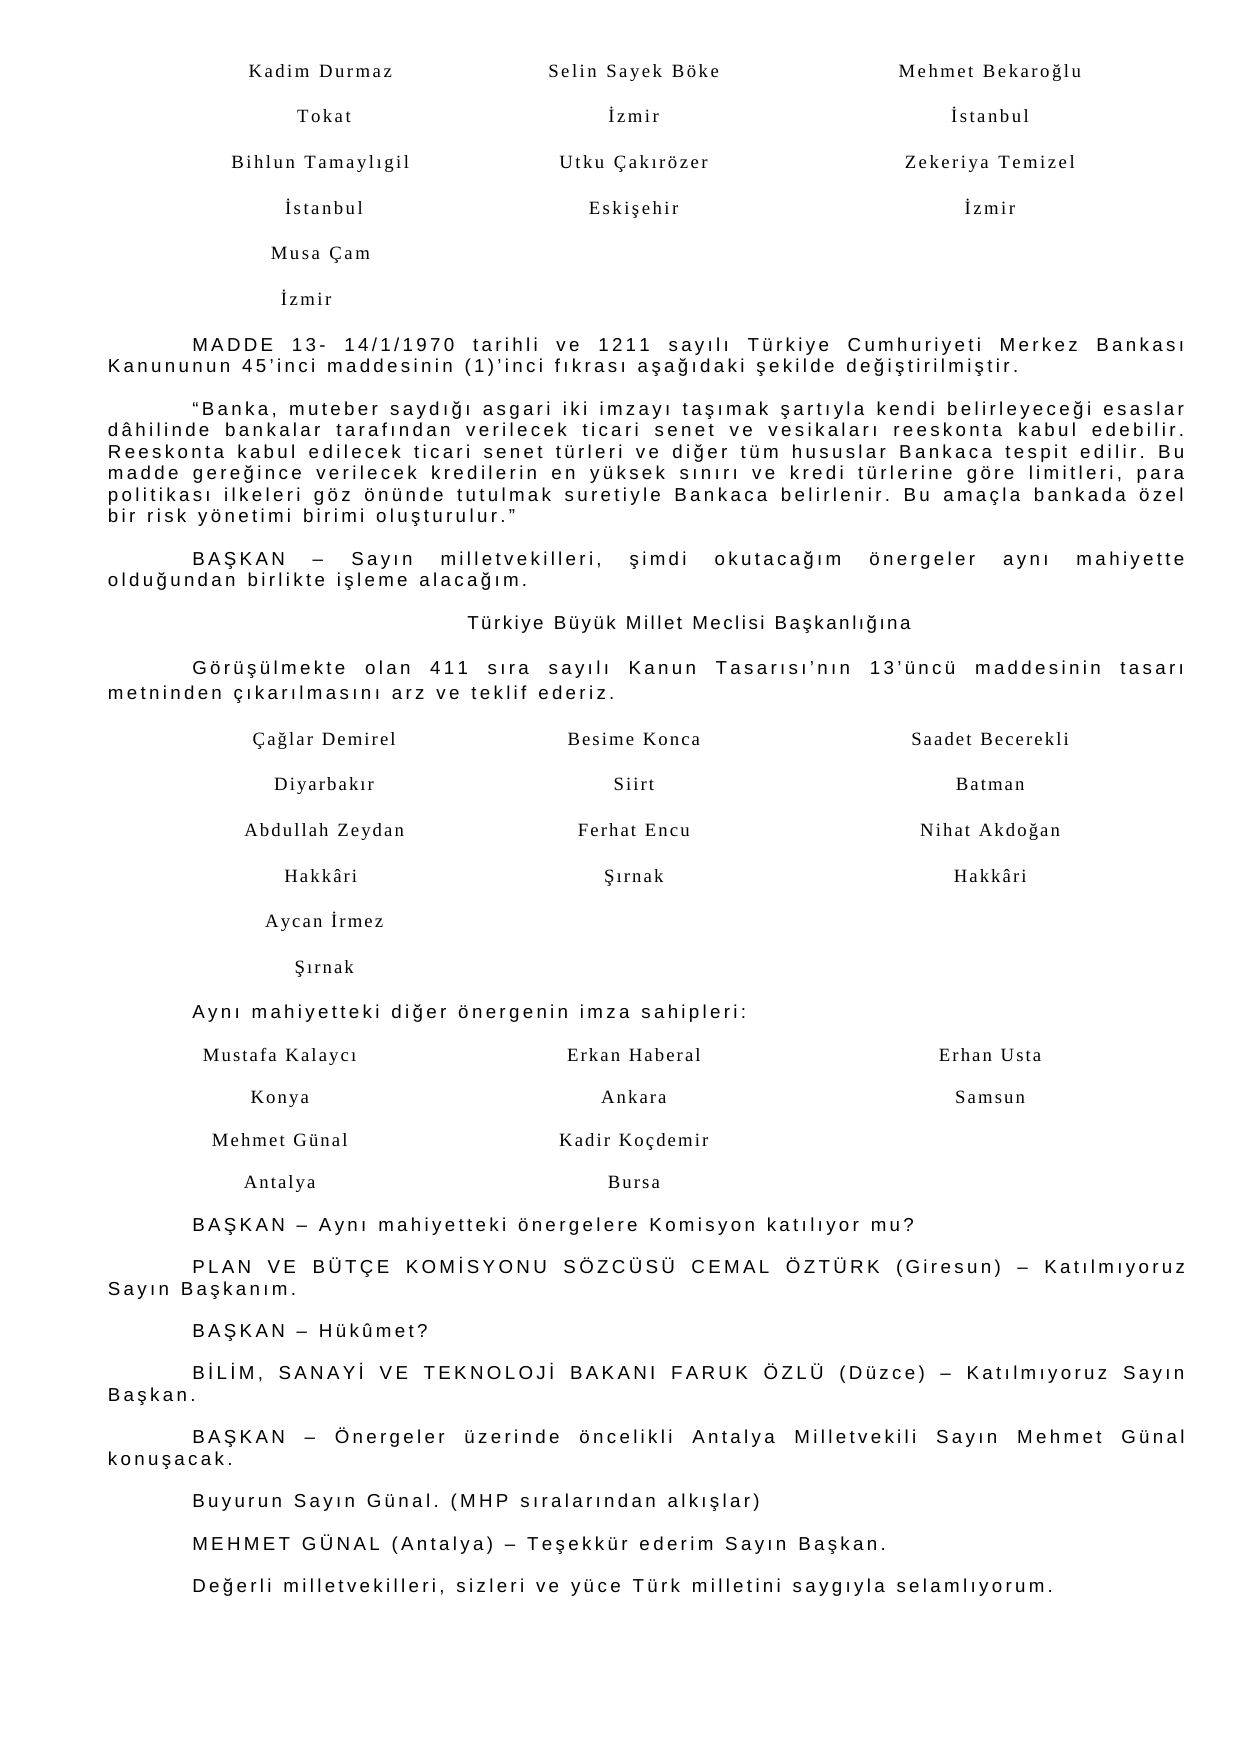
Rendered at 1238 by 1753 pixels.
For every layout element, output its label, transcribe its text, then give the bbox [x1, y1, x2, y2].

text Değerli milletvekilleri, sizleri ve yüce Türk milletini saygıyla selamlıyorum. [108, 1575, 1186, 1596]
text Şırnak [108, 956, 1186, 977]
text Aycan İrmez [108, 910, 1186, 932]
text Diyarbakır Siirt Batman [108, 773, 1186, 795]
text Buyurun Sayın Günal. (MHP sıralarından alkışlar) [108, 1490, 1186, 1512]
text Abdullah Zeydan Ferhat Encu Nihat Akdoğan [108, 819, 1186, 840]
text Bihlun Tamaylıgil Utku Çakırözer Zekeriya Temizel [108, 151, 1186, 172]
text BİLİM, SANAYİ VE TEKNOLOJİ BAKANI FARUK ÖZLÜ (Düzce) – Katılmıyoruz Sayın Başkan. [108, 1362, 1186, 1405]
text BAŞKAN – Sayın milletvekilleri, şimdi okutacağım önergeler aynı mahiyette olduğundan birlikte işleme alacağım. [108, 548, 1186, 591]
text “Banka, muteber saydığı asgari iki imzayı taşımak şartıyla kendi belirleyeceği esaslar dâhilinde bankalar tarafından verilecek ticari senet ve vesikaları reeskonta kabul edebilir. Reeskonta kabul edilecek ticari senet türleri ve diğer tüm hususlar Bankaca tespit edilir. Bu madde gereğince verilecek kredilerin en yüksek sınırı ve kredi türlerine göre limitleri, para politikası ilkeleri göz önünde tutulmak suretiyle Bankaca belirlenir. Bu amaçla bankada özel bir risk yönetimi birimi oluşturulur.” [108, 397, 1186, 527]
text PLAN VE BÜTÇE KOMİSYONU SÖZCÜSÜ CEMAL ÖZTÜRK (Giresun) – Katılmıyoruz Sayın Başkanım. [108, 1256, 1186, 1299]
text BAŞKAN – Önergeler üzerinde öncelikli Antalya Milletvekili Sayın Mehmet Günal konuşacak. [108, 1426, 1186, 1469]
text BAŞKAN – Aynı mahiyetteki önergelere Komisyon katılıyor mu? [108, 1213, 1186, 1235]
text İzmir [108, 288, 1186, 309]
text Aynı mahiyetteki diğer önergenin imza sahipleri: [108, 1001, 1186, 1023]
text Türkiye Büyük Millet Meclisi Başkanlığına [108, 612, 1186, 633]
text Antalya Bursa [108, 1171, 1186, 1192]
text Mustafa Kalaycı Erkan Haberal Erhan Usta [108, 1044, 1186, 1065]
text Musa Çam [108, 242, 1186, 264]
text MADDE 13- 14/1/1970 tarihli ve 1211 sayılı Türkiye Cumhuriyeti Merkez Bankası Kanununun 45’inci maddesinin (1)’inci fıkrası aşağıdaki şekilde değiştirilmiştir. [108, 333, 1186, 377]
text Hakkâri Şırnak Hakkâri [108, 864, 1186, 886]
text Tokat İzmir İstanbul [108, 105, 1186, 127]
text Görüşülmekte olan 411 sıra sayılı Kanun Tasarısı’nın 13’üncü maddesinin tasarı metninden çıkarılmasını arz ve teklif ederiz. [108, 657, 1186, 703]
text Çağlar Demirel Besime Konca Saadet Becerekli [108, 728, 1186, 749]
text Konya Ankara Samsun [108, 1086, 1186, 1108]
text MEHMET GÜNAL (Antalya) – Teşekkür ederim Sayın Başkan. [108, 1532, 1186, 1554]
text Mehmet Günal Kadir Koçdemir [108, 1128, 1186, 1150]
text Kadim Durmaz Selin Sayek Böke Mehmet Bekaroğlu [108, 60, 1186, 81]
text İstanbul Eskişehir İzmir [108, 197, 1186, 218]
text BAŞKAN – Hükûmet? [108, 1320, 1186, 1341]
